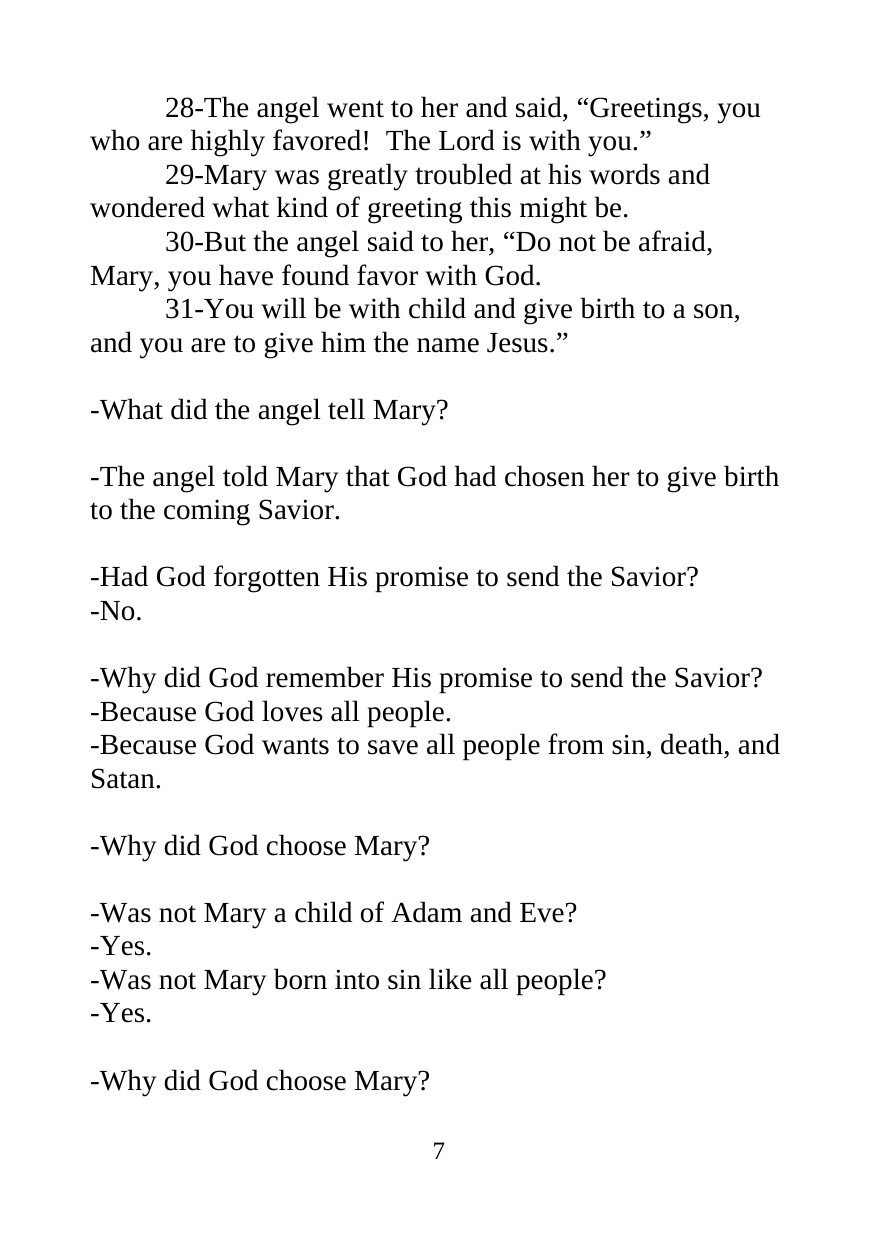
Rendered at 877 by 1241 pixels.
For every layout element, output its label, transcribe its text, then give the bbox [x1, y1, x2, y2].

text -The angel told Mary that God had chosen her to give birth to the coming Savior. [90, 459, 787, 526]
text -What did the angel tell Mary? [90, 392, 787, 425]
text -Because God wants to save all people from sin, death, and Satan. [90, 727, 787, 794]
text -Had God forgotten His promise to send the Savior? [90, 559, 787, 593]
text -Was not Mary a child of Adam and Eve? [90, 895, 787, 928]
text -Why did God remember His promise to send the Savior? [90, 660, 787, 694]
text 31-You will be with child and give birth to a son, and you are to give him the name Jesus.” [90, 291, 787, 358]
text -Was not Mary born into sin like all people? [90, 962, 787, 996]
text -Why did God choose Mary? [90, 828, 787, 861]
text 29-Mary was greatly troubled at his words and wondered what kind of greeting this might be. [90, 157, 787, 224]
text -Yes. [90, 996, 787, 1029]
text -Why did God choose Mary? [90, 1063, 787, 1096]
text -Because God loves all people. [90, 694, 787, 727]
text 30-But the angel said to her, “Do not be afraid, Mary, you have found favor with God. [90, 224, 787, 291]
text -Yes. [90, 928, 787, 962]
text 28-The angel went to her and said, “Greetings, you who are highly favored! The Lord is with you.” [90, 90, 787, 157]
text -No. [90, 593, 787, 627]
